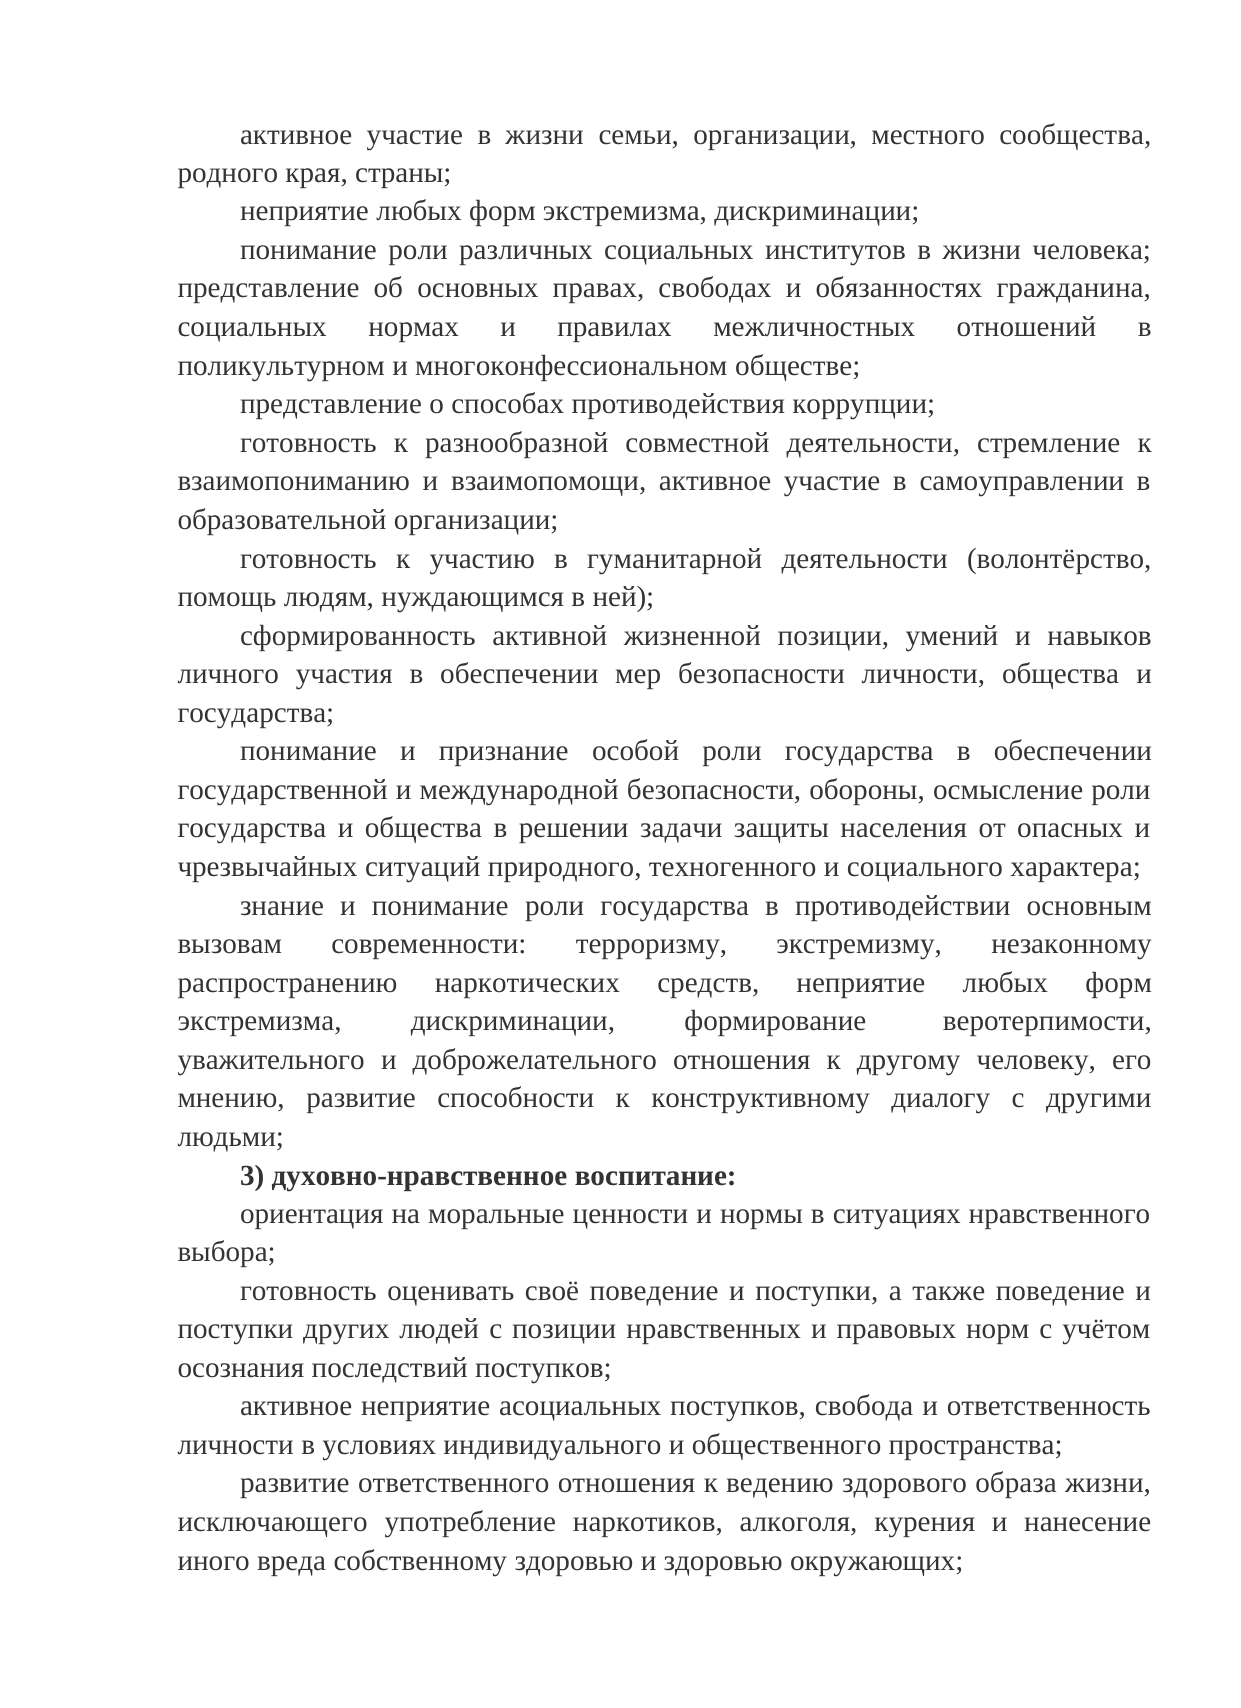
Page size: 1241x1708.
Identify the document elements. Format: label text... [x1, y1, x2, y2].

text готовность оценивать своё поведение и поступки, а также поведение и поступки других людей с позиции нравственных и правовых норм с учётом осознания последствий поступков; [177, 1273, 1152, 1383]
text готовность к разнообразной совместной деятельности, стремление к взаимопониманию и взаимопомощи, активное участие в самоуправлении в образовательной организации; [177, 425, 1151, 536]
subtitle духовно-нравственное воспитание: [240, 1158, 1163, 1191]
text знание и понимание роли государства в противодействии основным вызовам современности: терроризму, экстремизму, незаконному распространению наркотических средств, неприятие любых форм экстремизма, дискриминации, формирование веротерпимости, уважительного и доброжелательного отношения к другому человеку, его мнению, развитие способности к конструктивному диалогу с другими людьми; [177, 888, 1152, 1152]
text активное неприятие асоциальных поступков, свобода и ответственность личности в условиях индивидуального и общественного пространства; [177, 1388, 1151, 1461]
text сформированность активной жизненной позиции, умений и навыков личного участия в обеспечении мер безопасности личности, общества и государства; [177, 618, 1151, 728]
text представление о способах противодействия коррупции; [240, 386, 1163, 420]
text активное участие в жизни семьи, организации, местного сообщества, родного края, страны; [177, 117, 1152, 189]
text понимание и признание особой роли государства в обеспечении государственной и международной безопасности, обороны, осмысление роли государства и общества в решении задачи защиты населения от опасных и чрезвычайных ситуаций природного, техногенного и социального характера; [177, 733, 1152, 883]
text ориентация на моральные ценности и нормы в ситуациях нравственного выбора; [177, 1196, 1151, 1268]
text неприятие любых форм экстремизма, дискриминации; [240, 194, 1163, 227]
text развитие ответственного отношения к ведению здорового образа жизни, исключающего употребление наркотиков, алкоголя, курения и нанесение иного вреда собственному здоровью и здоровью окружающих; [177, 1466, 1152, 1576]
text готовность к участию в гуманитарной деятельности (волонтёрство, помощь людям, нуждающимся в ней); [177, 541, 1152, 613]
text понимание роли различных социальных институтов в жизни человека; представление об основных правах, свободах и обязанностях гражданина, социальных нормах и правилах межличностных отношений в поликультурном и многоконфессиональном обществе; [177, 232, 1152, 381]
